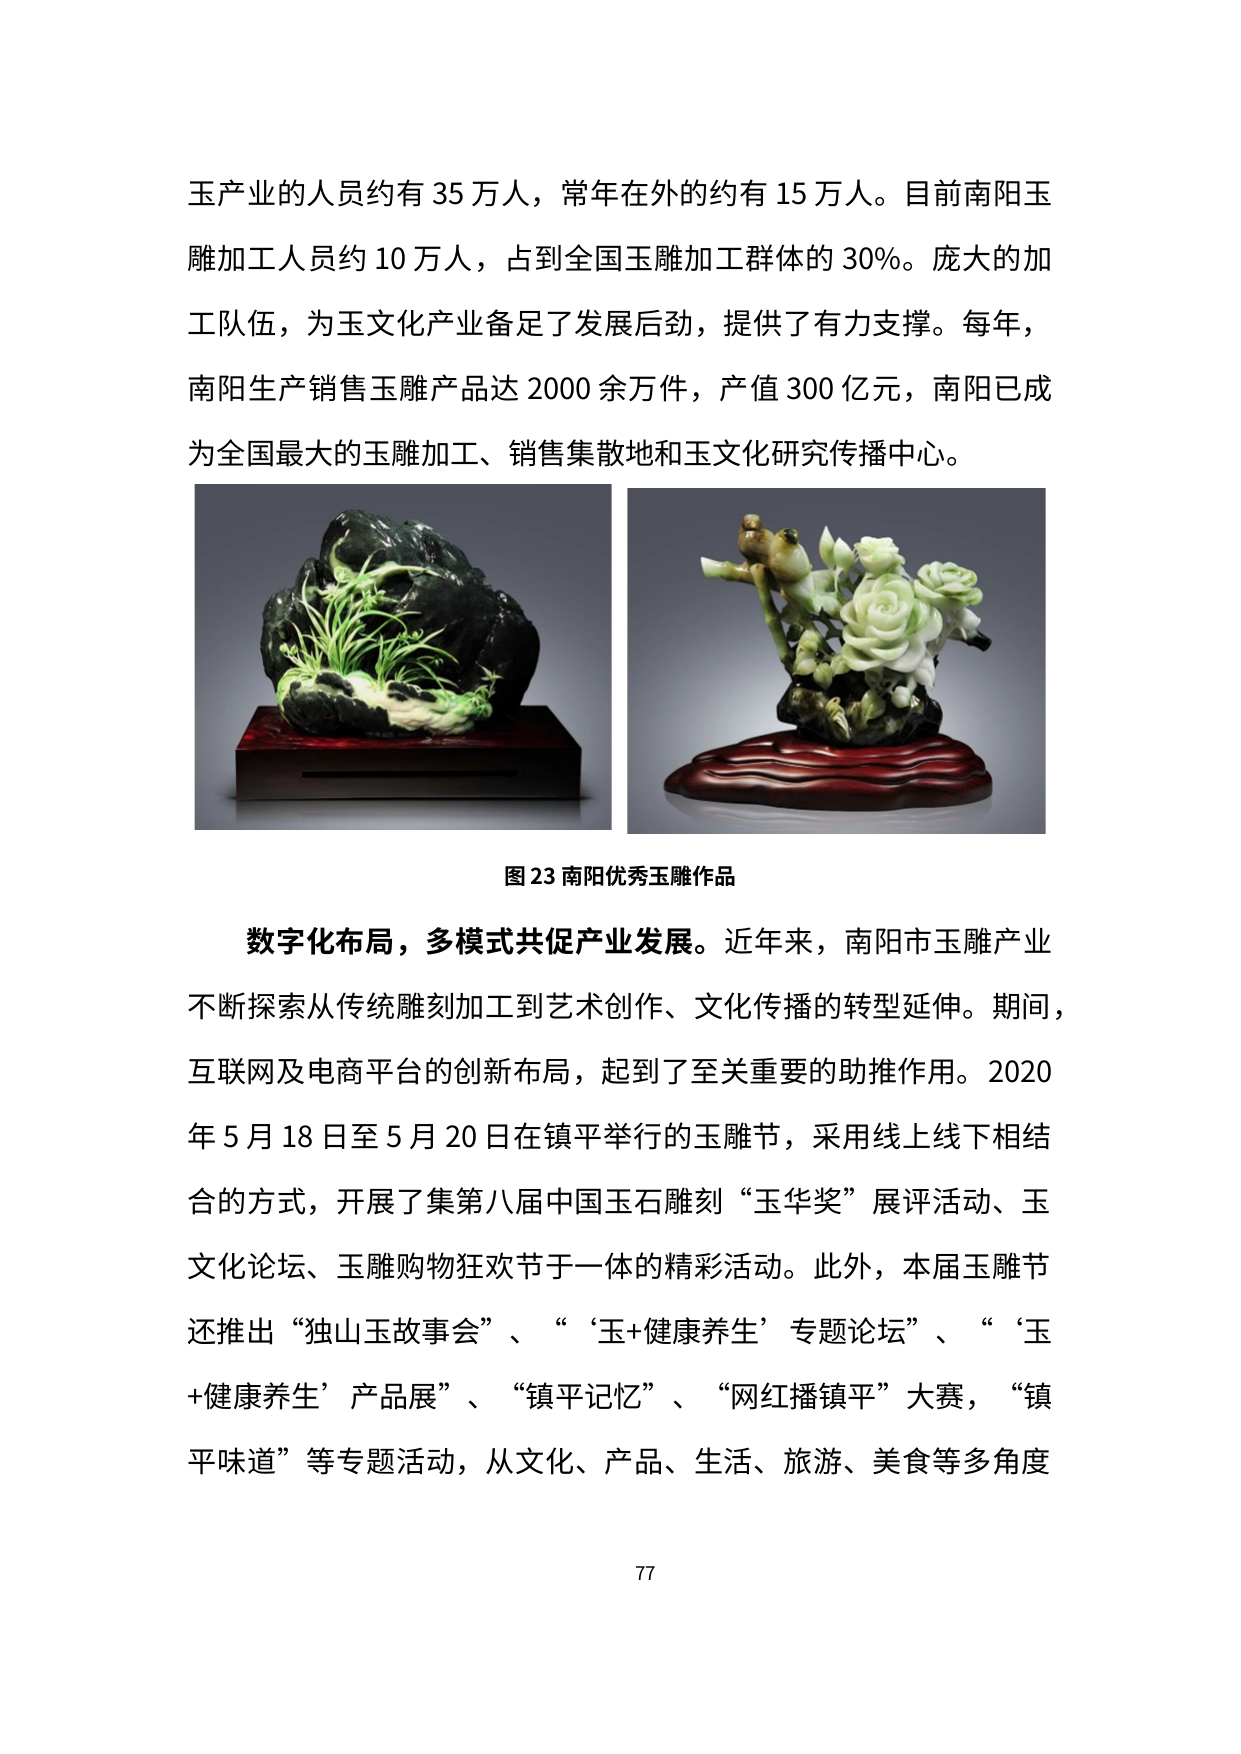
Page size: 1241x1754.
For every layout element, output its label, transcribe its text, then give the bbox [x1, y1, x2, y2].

picture [194, 484, 1046, 834]
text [187, 159, 1053, 484]
text 图23 南阳优秀玉雕作品 [187, 858, 1053, 891]
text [187, 907, 1053, 1492]
